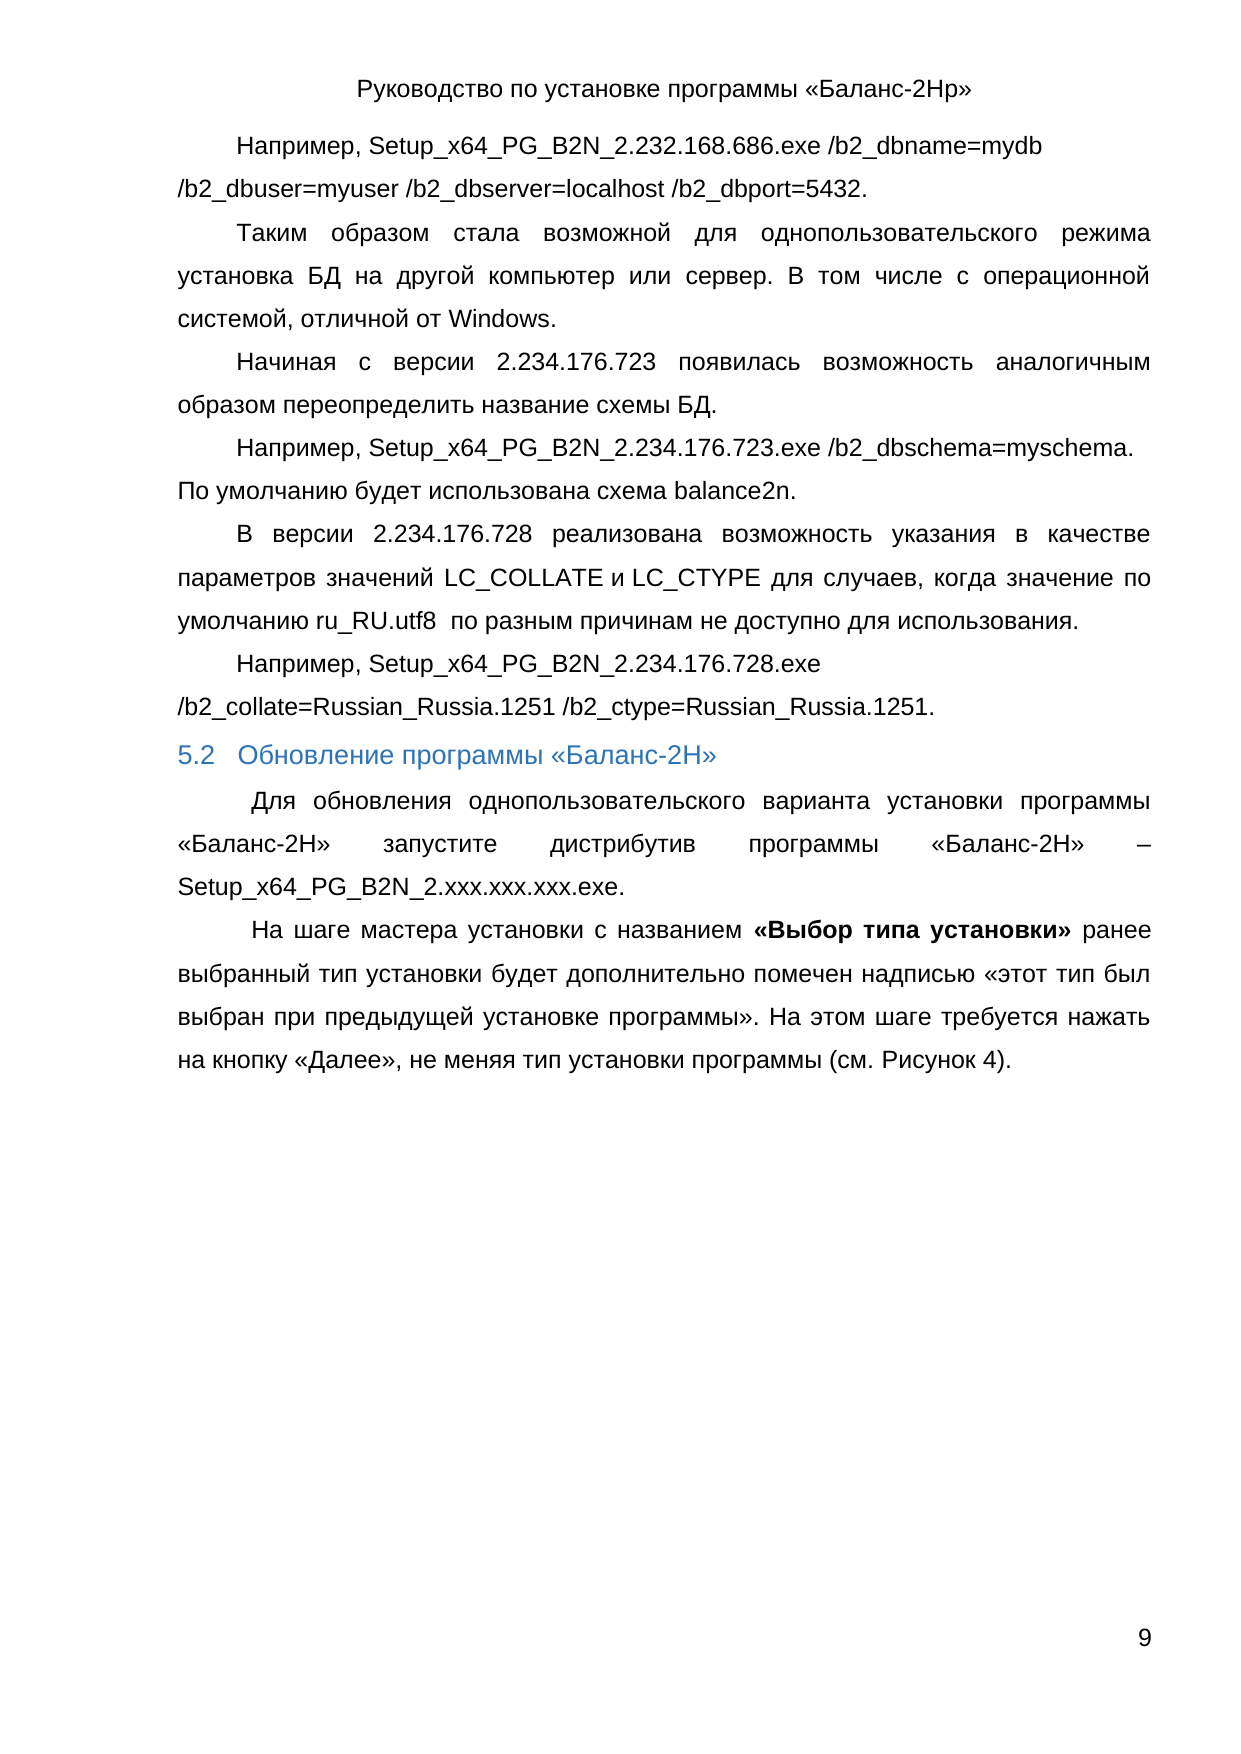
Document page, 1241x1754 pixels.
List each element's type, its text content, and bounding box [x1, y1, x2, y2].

text Таким образом стала возможной для однопользовательского режима установка БД на другой компьютер или сервер. В том числе с операционной системой, отличной от Windows. [177, 217, 1152, 332]
text Для обновления однопользовательского варианта установки программы «Баланс-2Н» запустите дистрибутив программы «Баланс-2Н» – Setup_x64_PG_B2N_2.xxx.xxx.xxx.exe. [177, 786, 1152, 901]
text В версии 2.234.176.728 реализована возможность указания в качестве параметров значений LC_COLLATE и LC_CTYPE для случаев, когда значение по умолчанию ru_RU.utf8 по разным причинам не доступно для использования. [177, 519, 1152, 634]
text Например, Setup_x64_PG_B2N_2.234.176.728.exe /b2_collate=Russian_Russia.1251 /b2_ctype=Russian_Russia.1251. [177, 649, 1152, 721]
text Например, Setup_x64_PG_B2N_2.232.168.686.exe /b2_dbname=mydb /b2_dbuser=myuser /b2_dbserver=localhost /b2_dbport=5432. [177, 131, 1152, 203]
subtitle Обновление программы «Баланс-2Н» [177, 739, 1152, 770]
text На шаге мастера установки с названием «Выбор типа установки» ранее выбранный тип установки будет дополнительно помечен надписью «этот тип был выбран при предыдущей установке программы». На этом шаге требуется нажать на кнопку «Далее», не меняя тип установки программы (см. Рисунок 4). [177, 915, 1152, 1073]
text Например, Setup_x64_PG_B2N_2.234.176.723.exe /b2_dbschema=myschema. По умолчанию будет использована схема balance2n. [177, 433, 1152, 505]
text Начиная с версии 2.234.176.723 появилась возможность аналогичным образом переопределить название схемы БД. [177, 347, 1152, 419]
